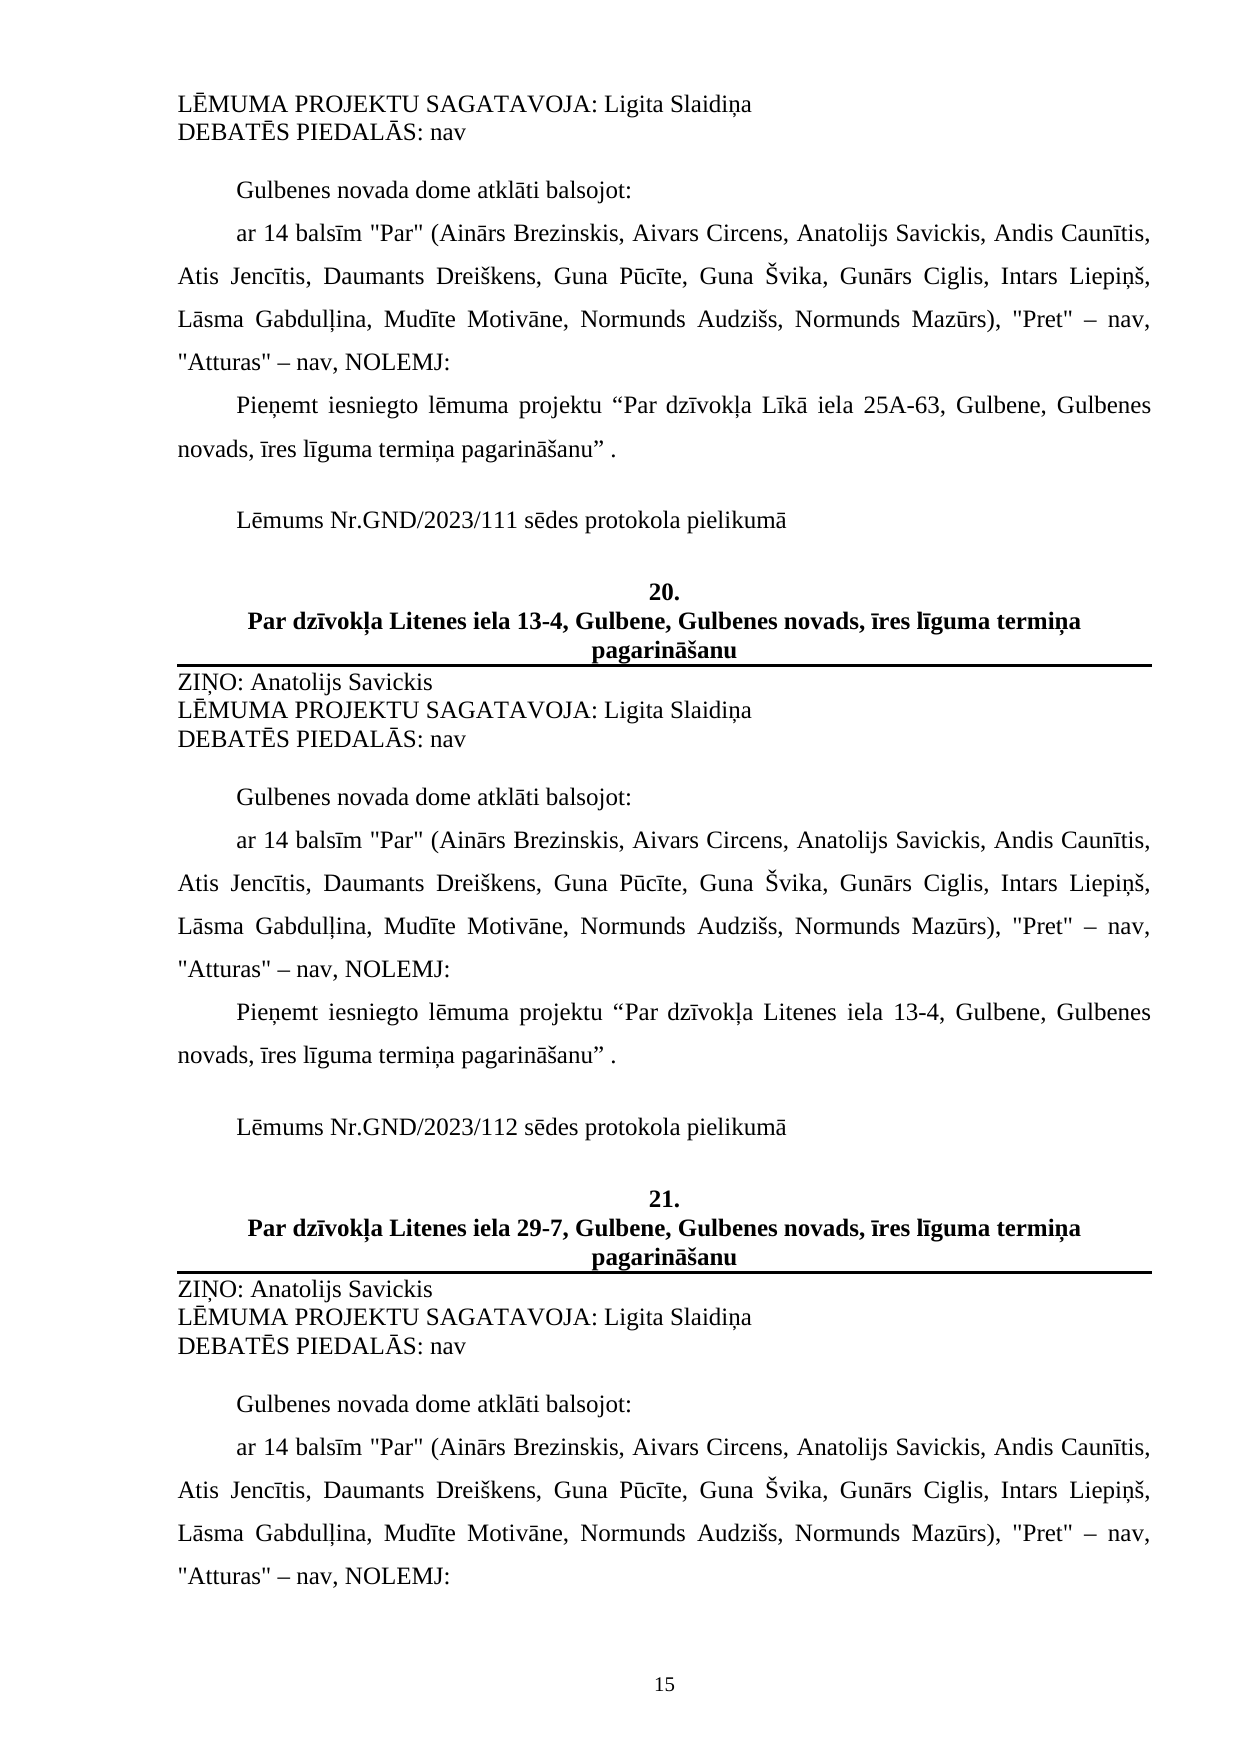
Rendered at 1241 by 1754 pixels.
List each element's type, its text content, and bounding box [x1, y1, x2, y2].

text Gulbenes novada dome atklāti balsojot: [177, 175, 1152, 204]
text ZIŅO: Anatolijs Savickis [177, 667, 1152, 696]
text DEBATĒS PIEDALĀS: nav [177, 1331, 1152, 1360]
text DEBATĒS PIEDALĀS: nav [177, 724, 1152, 753]
text Lēmums Nr.GND/2023/112 sēdes protokola pielikumā [177, 1112, 1152, 1141]
text ZIŅO: Anatolijs Savickis [177, 1274, 1152, 1302]
text Gulbenes novada dome atklāti balsojot: [177, 1389, 1152, 1417]
text Lēmums Nr.GND/2023/111 sēdes protokola pielikumā [177, 506, 1152, 534]
text LĒMUMA PROJEKTU SAGATAVOJA: Ligita Slaidiņa [177, 1302, 1152, 1331]
text Par dzīvokļa Litenes iela 29-7, Gulbene, Gulbenes novads, īres līguma termiņa pagarināšanu [177, 1213, 1152, 1271]
text LĒMUMA PROJEKTU SAGATAVOJA: Ligita Slaidiņa [177, 89, 1152, 117]
text Pieņemt iesniegto lēmuma projektu “Par dzīvokļa Līkā iela 25A-63, Gulbene, Gulbenes novads, īres līguma termiņa pagarināšanu” . [177, 391, 1152, 462]
text Pieņemt iesniegto lēmuma projektu “Par dzīvokļa Litenes iela 13-4, Gulbene, Gulbenes novads, īres līguma termiņa pagarināšanu” . [177, 997, 1152, 1069]
text LĒMUMA PROJEKTU SAGATAVOJA: Ligita Slaidiņa [177, 696, 1152, 724]
text Par dzīvokļa Litenes iela 13-4, Gulbene, Gulbenes novads, īres līguma termiņa pagarināšanu [177, 606, 1152, 664]
text Gulbenes novada dome atklāti balsojot: [177, 782, 1152, 811]
text 20. [177, 577, 1152, 606]
text DEBATĒS PIEDALĀS: nav [177, 117, 1152, 146]
text 21. [177, 1184, 1152, 1213]
